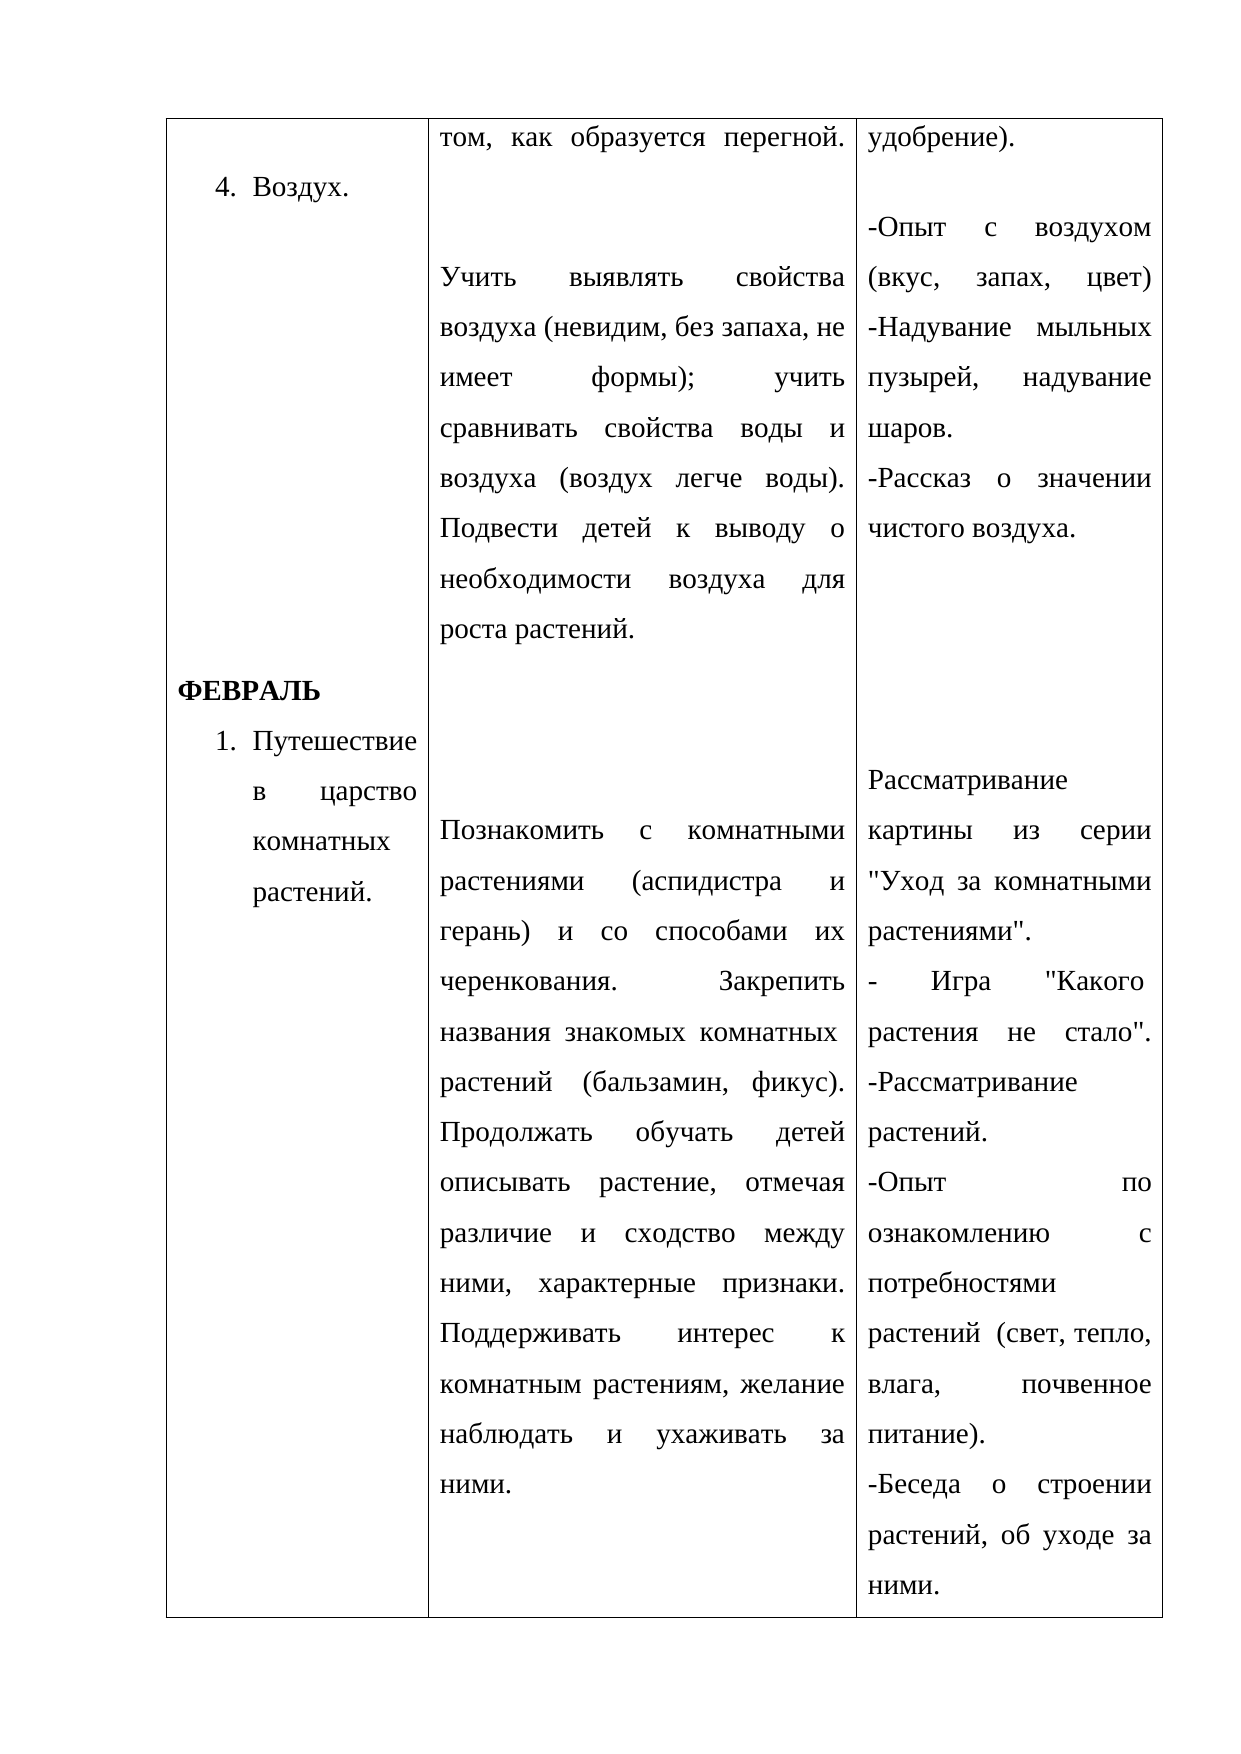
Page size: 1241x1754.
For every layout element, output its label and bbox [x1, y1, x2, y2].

table_cell [167, 119, 428, 1617]
table_cell [857, 119, 1162, 1617]
table_cell [429, 119, 856, 1617]
